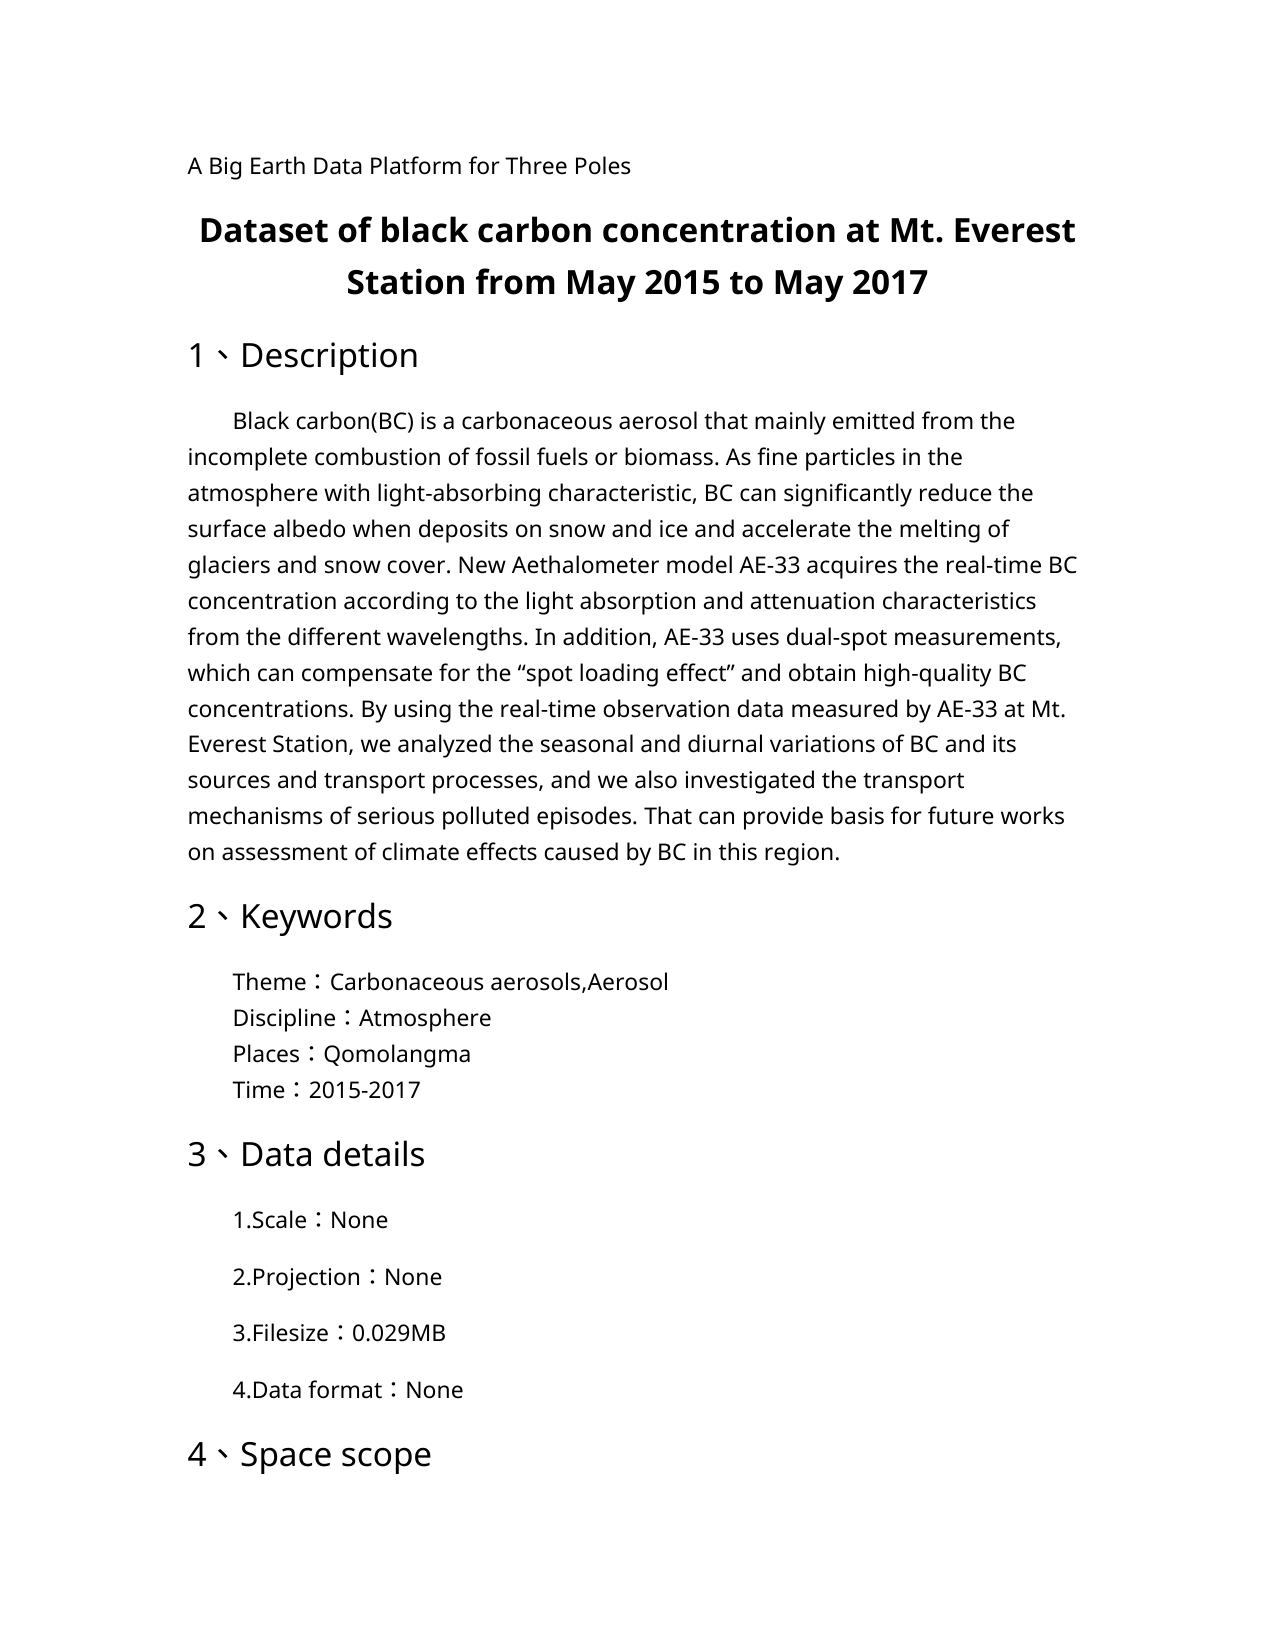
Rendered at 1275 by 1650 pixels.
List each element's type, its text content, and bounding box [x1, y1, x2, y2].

text 2.Projection：None [232, 1260, 1087, 1292]
text Theme：Carbonaceous aerosols,Aerosol Discipline：Atmosphere Places：Qomolangma Time：2015-2017 [232, 966, 1087, 1105]
text Dataset of black carbon concentration at Mt. Everest Station from May 2015 to May 2017 [187, 207, 1087, 304]
text 1.Scale：None [232, 1204, 1087, 1235]
text A Big Earth Data Platform for Three Poles [187, 150, 1087, 181]
text 4.Data format：None [232, 1374, 1087, 1405]
text 3.Filesize：0.029MB [232, 1317, 1087, 1348]
text 4、Space scope [187, 1431, 1087, 1476]
text Black carbon(BC) is a carbonaceous aerosol that mainly emitted from the incomplete combustion of fossil fuels or biomass. As fine particles in the atmosphere with light-absorbing characteristic, BC can significantly reduce the surface albedo when deposits on snow and ice and accelerate the melting of glaciers and snow cover. New Aethalometer model AE-33 acquires the real-time BC concentration according to the light absorption and attenuation characteristics from the different wavelengths. In addition, AE-33 uses dual-spot measurements, which can compensate for the “spot loading effect” and obtain high-quality BC concentrations. By using the real-time observation data measured by AE-33 at Mt. Everest Station, we analyzed the seasonal and diurnal variations of BC and its sources and transport processes, and we also investigated the transport mechanisms of serious polluted episodes. That can provide basis for future works on assessment of climate effects caused by BC in this region. [187, 405, 1087, 867]
text 1、Description [187, 332, 1087, 377]
text 3、Data details [187, 1131, 1087, 1176]
text 2、Keywords [187, 893, 1087, 938]
